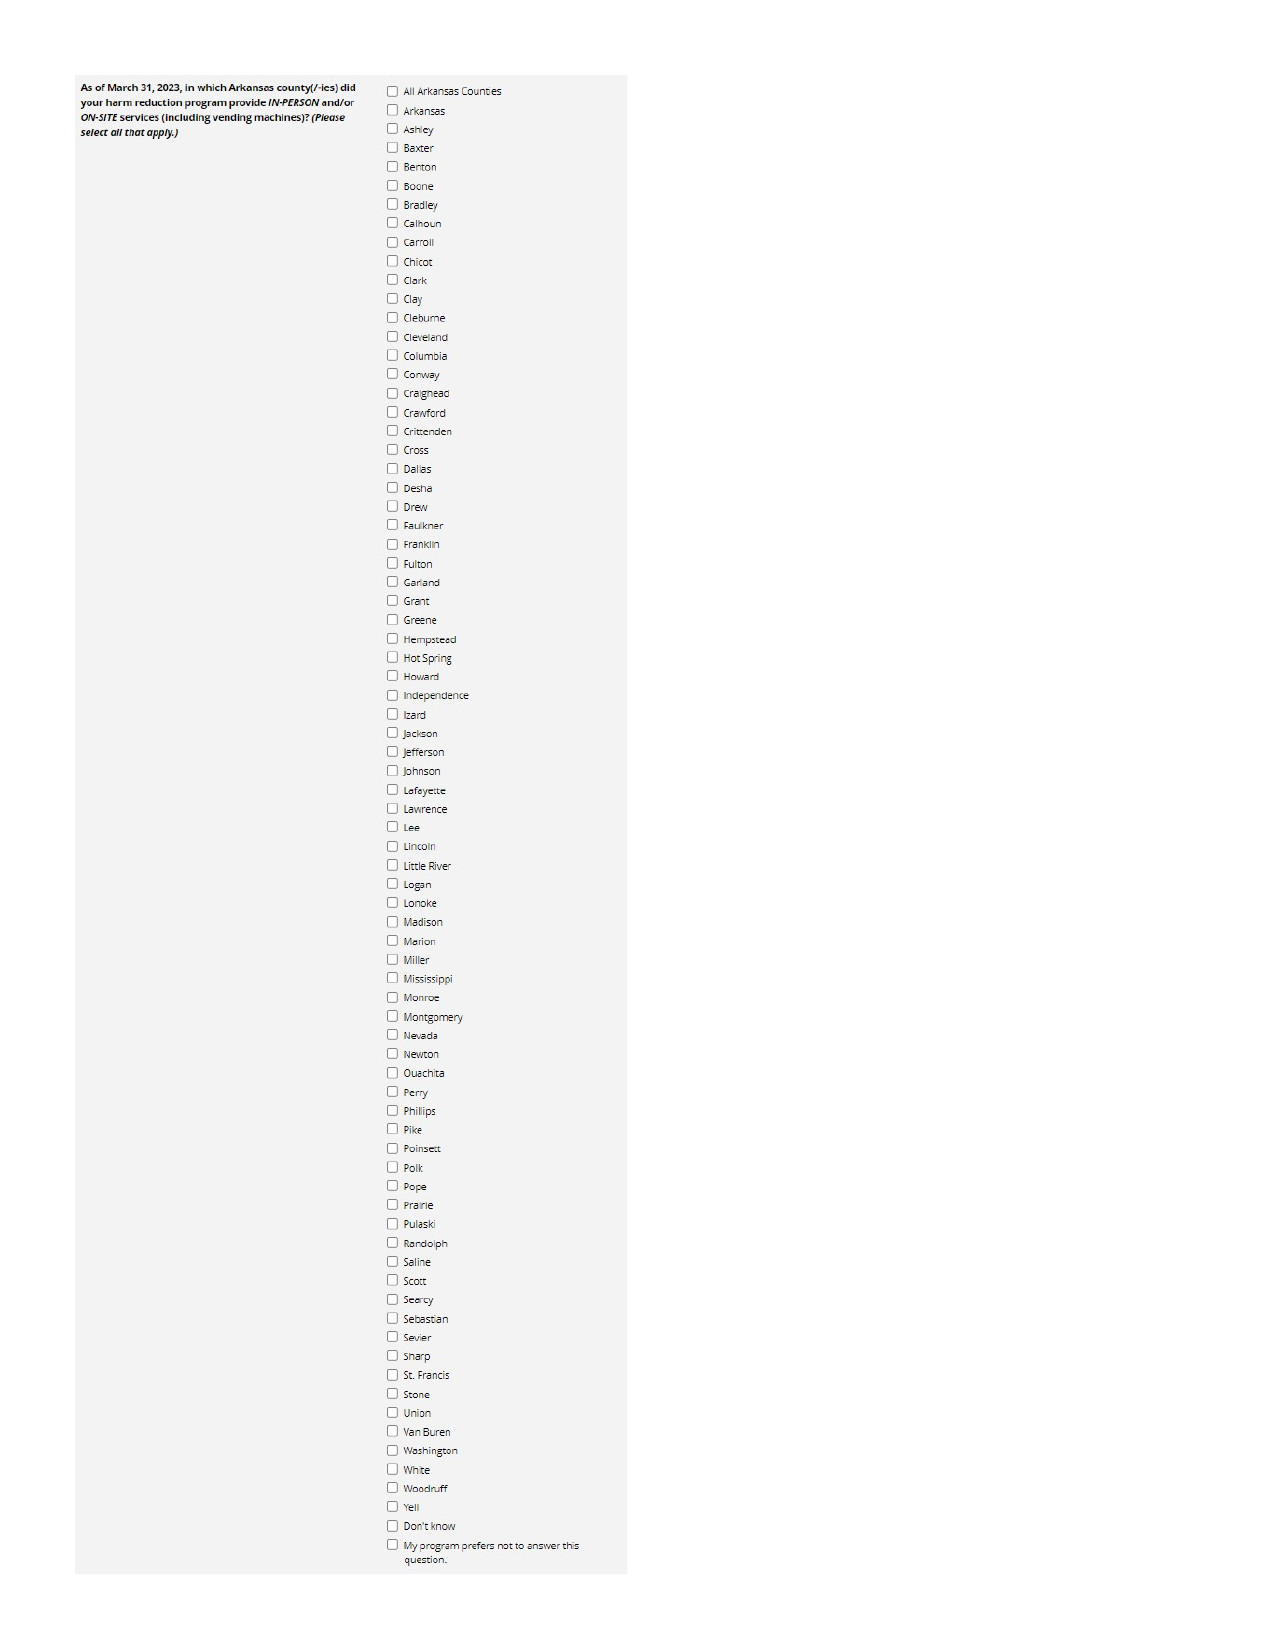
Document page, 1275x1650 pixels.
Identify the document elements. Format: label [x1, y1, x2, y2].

picture [75, 75, 628, 1574]
